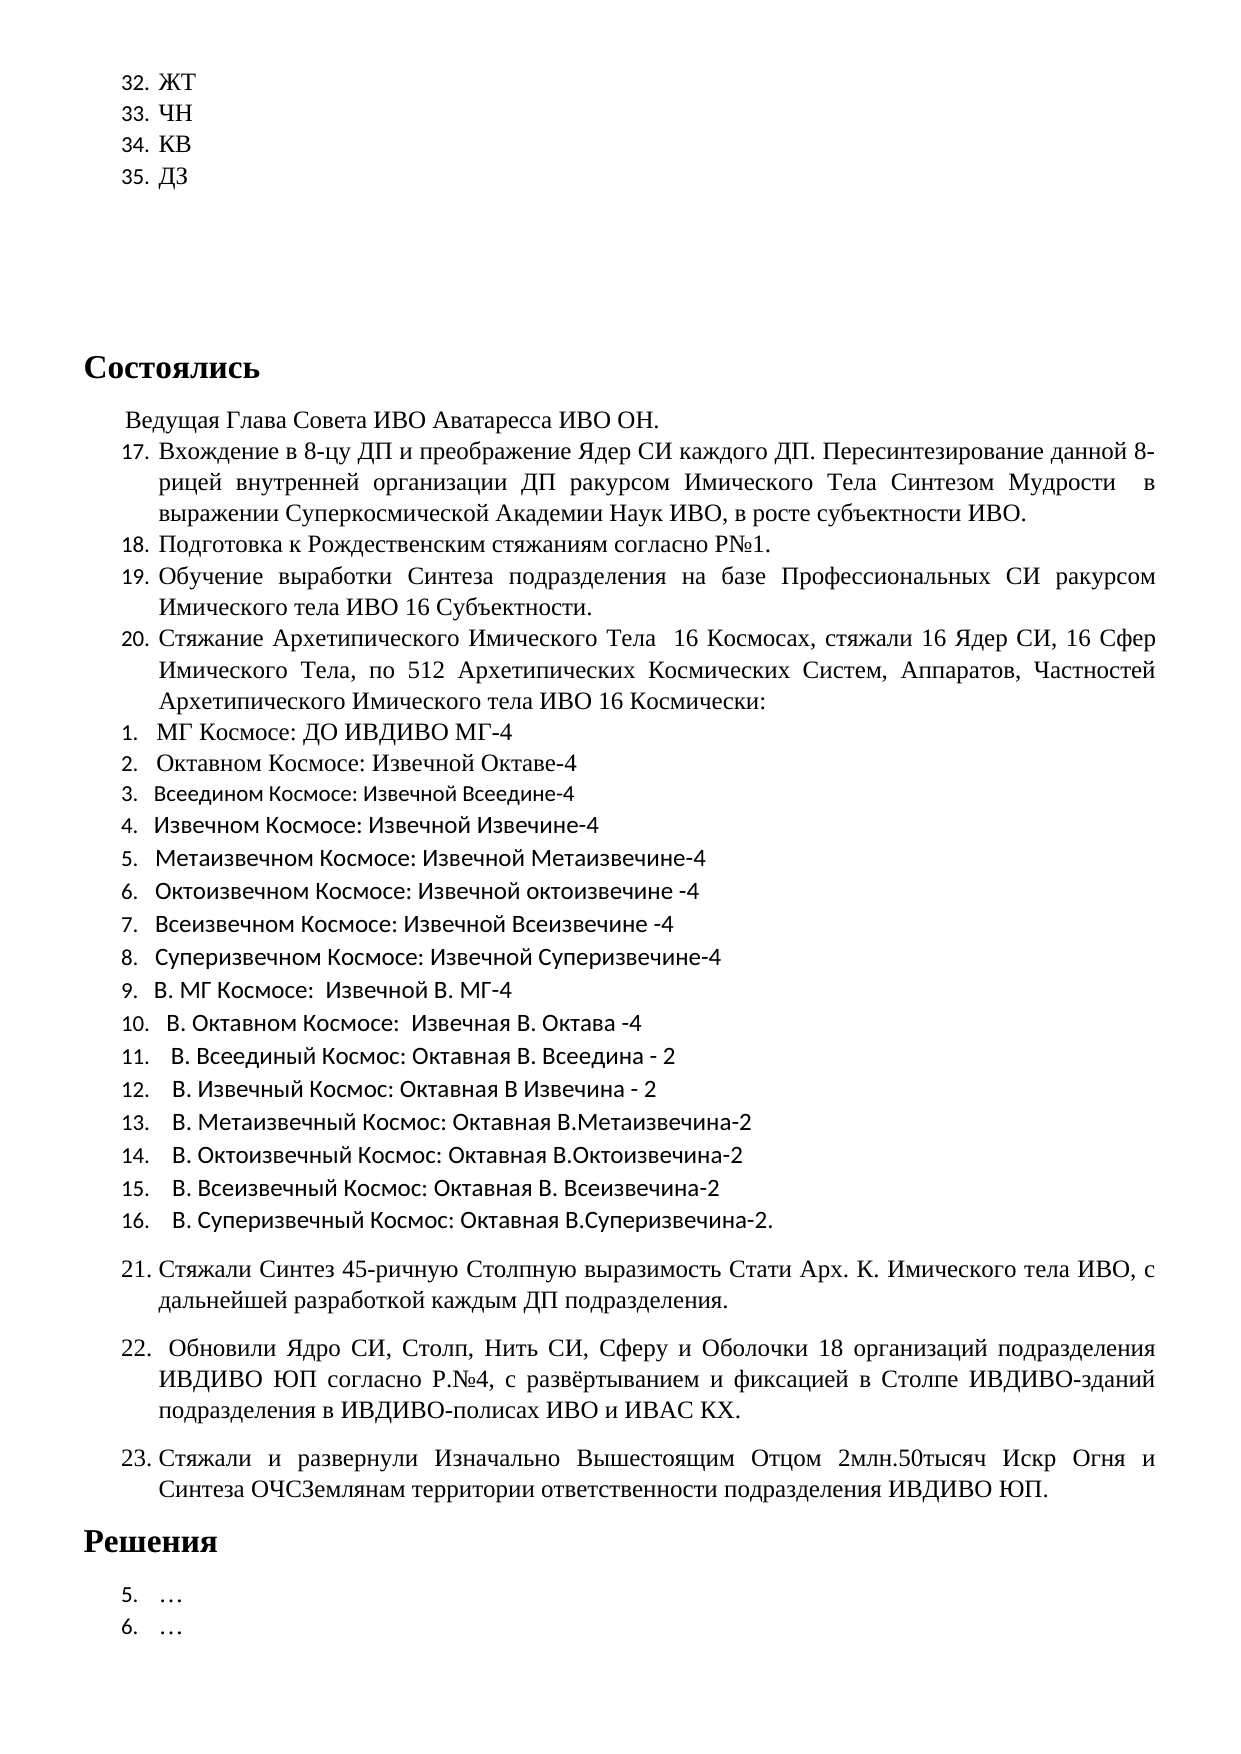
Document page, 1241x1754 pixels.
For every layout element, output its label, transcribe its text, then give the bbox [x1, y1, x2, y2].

list ДЗ [121, 161, 1157, 190]
list Стяжали и развернули Изначально Вышестоящим Отцом 2млн.50тысяч Искр Огня и Синтеза ОЧСЗемлянам территории ответственности подразделения ИВДИВО ЮП. [121, 1443, 1157, 1503]
list Октавном Космосе: Извечной Октаве-4 [121, 748, 1157, 777]
text Решения [83, 1522, 1157, 1560]
list В. Октавном Космосе: Извечная В. Октава -4 [121, 1007, 1157, 1038]
list Всеизвечном Космосе: Извечной Всеизвечине -4 [121, 908, 1157, 939]
list В. Метаизвечный Космос: Октавная В.Метаизвечина-2 [121, 1106, 1157, 1136]
list В. Извечный Космос: Октавная В Извечина - 2 [121, 1073, 1157, 1103]
list КВ [121, 129, 1157, 158]
list Обучение выработки Синтеза подразделения на базе Профессиональных СИ ракурсом Имического тела ИВО 16 Субъектности. [121, 561, 1157, 621]
list В. Суперизвечный Космос: Октавная В.Суперизвечина-2. [121, 1205, 1157, 1235]
list В. Всеединый Космос: Октавная В. Всеедина - 2 [121, 1040, 1157, 1071]
list В. МГ Космосе: Извечной В. МГ-4 [121, 974, 1157, 1005]
list Суперизвечном Космосе: Извечной Суперизвечине-4 [121, 941, 1157, 972]
list … [121, 1611, 1157, 1640]
list Вхождение в 8-цу ДП и преображение Ядер СИ каждого ДП. Пересинтезирование данной 8-рицей внутренней организации ДП ракурсом Имического Тела Синтезом Мудрости в выражении Суперкосмической Академии Наук ИВО, в росте субъектности ИВО. [121, 436, 1157, 527]
list МГ Космосе: ДО ИВДИВО МГ-4 [121, 717, 1157, 746]
list Обновили Ядро СИ, Столп, Нить СИ, Сферу и Оболочки 18 организаций подразделения ИВДИВО ЮП согласно Р.№4, с развёртыванием и фиксацией в Столпе ИВДИВО-зданий подразделения в ИВДИВО-полисах ИВО и ИВАС КХ. [121, 1333, 1157, 1424]
text Состоялись [83, 347, 1157, 385]
list В. Всеизвечный Космос: Октавная В. Всеизвечина-2 [121, 1172, 1157, 1202]
list Всеедином Космосе: Извечной Всеедине-4 [121, 779, 1157, 807]
list Октоизвечном Космосе: Извечной октоизвечине -4 [121, 876, 1157, 906]
list ЧН [121, 98, 1157, 127]
list Ведущая Глава Совета ИВО Аватаресса ИВО ОН. [83, 405, 1157, 434]
list Подготовка к Рождественским стяжаниям согласно Р№1. [121, 529, 1157, 559]
list ЖТ [121, 67, 1157, 96]
list Стяжание Архетипического Имического Тела 16 Космосах, стяжали 16 Ядер СИ, 16 Сфер Имического Тела, по 512 Архетипических Космических Систем, Аппаратов, Частностей Архетипического Имического тела ИВО 16 Космически: [121, 623, 1157, 714]
list Извечном Космосе: Извечной Извечине-4 [121, 810, 1157, 840]
list В. Октоизвечный Космос: Октавная В.Октоизвечина-2 [121, 1139, 1157, 1169]
list Метаизвечном Космосе: Извечной Метаизвечине-4 [121, 843, 1157, 873]
list Стяжали Синтез 45-ричную Столпную выразимость Стати Арх. К. Имического тела ИВО, с дальнейшей разработкой каждым ДП подразделения. [121, 1254, 1157, 1314]
list … [121, 1579, 1157, 1609]
